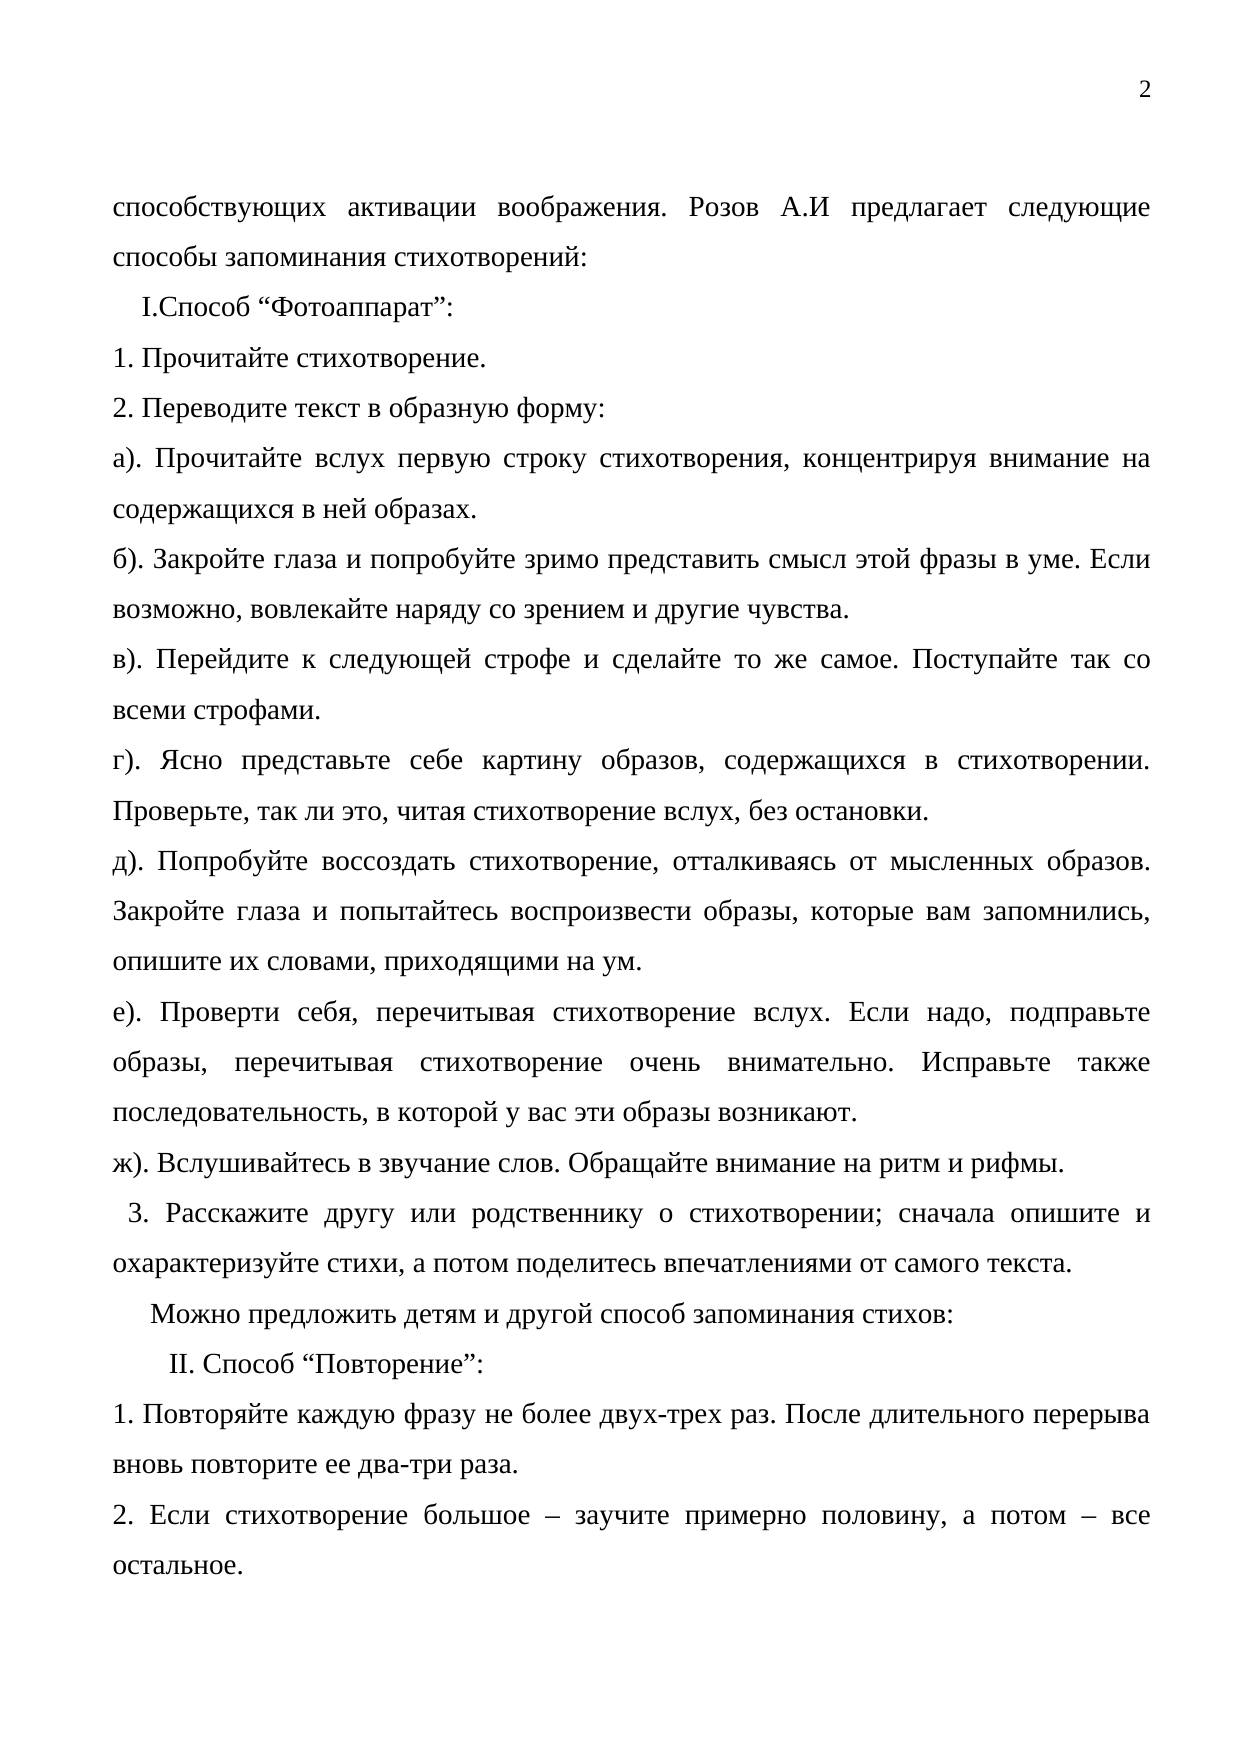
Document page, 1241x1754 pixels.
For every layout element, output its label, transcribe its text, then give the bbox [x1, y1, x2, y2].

text 2. Переводите текст в образную форму: [112, 390, 1152, 424]
text е). Проверти себя, перечитывая стихотворение вслух. Если надо, подправьте образы, перечитывая стихотворение очень внимательно. Исправьте также последовательность, в которой у вас эти образы возникают. [112, 994, 1152, 1128]
text б). Закройте глаза и попробуйте зримо представить смысл этой фразы в уме. Если возможно, вовлекайте наряду со зрением и другие чувства. [112, 541, 1152, 625]
text ж). Вслушивайтесь в звучание слов. Обращайте внимание на ритм и рифмы. [112, 1145, 1152, 1178]
text д). Попробуйте воссоздать стихотворение, отталкиваясь от мысленных образов. Закройте глаза и попытайтесь воспроизвести образы, которые вам запомнились, опишите их словами, приходящими на ум. [112, 843, 1152, 977]
text а). Прочитайте вслух первую строку стихотворения, концентрируя внимание на содержащихся в ней образах. [112, 440, 1152, 524]
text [112, 189, 1152, 273]
text 3. Расскажите другу или родственнику о стихотворении; сначала опишите и охарактеризуйте стихи, а потом поделитесь впечатлениями от самого текста. [112, 1195, 1152, 1279]
text 1. Прочитайте стихотворение. [112, 340, 1152, 373]
text I.Способ “Фотоаппарат”: [112, 289, 1152, 323]
text 2. Если стихотворение большое – заучите примерно половину, а потом – все остальное. [112, 1497, 1152, 1581]
text II. Способ “Повторение”: [112, 1346, 1152, 1379]
text г). Ясно представьте себе картину образов, содержащихся в стихотворении. Проверьте, так ли это, читая стихотворение вслух, без остановки. [112, 742, 1152, 826]
text в). Перейдите к следующей строфе и сделайте то же самое. Поступайте так со всеми строфами. [112, 642, 1152, 726]
text 1. Повторяйте каждую фразу не более двух-трех раз. После длительного перерыва вновь повторите ее два-три раза. [112, 1396, 1152, 1480]
text Можно предложить детям и другой способ запоминания стихов: [112, 1296, 1152, 1329]
